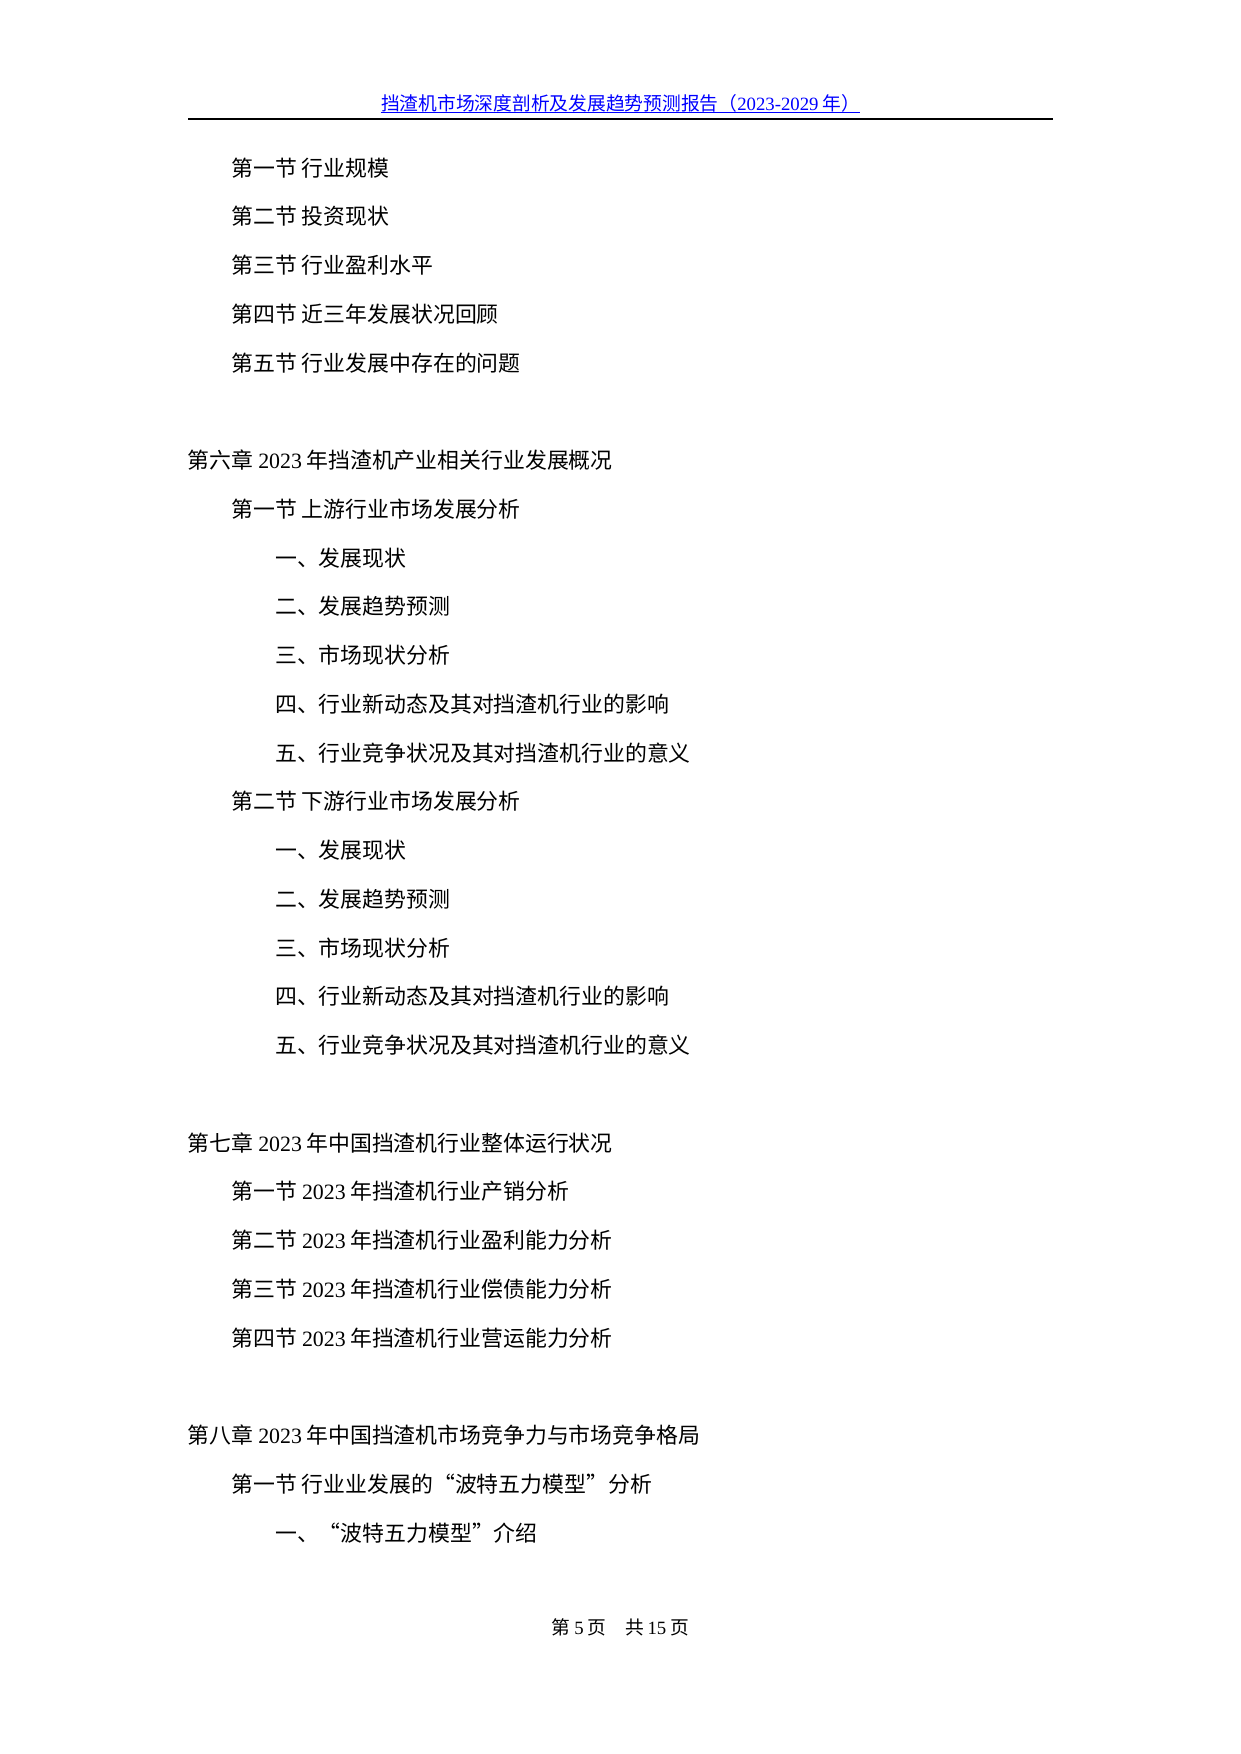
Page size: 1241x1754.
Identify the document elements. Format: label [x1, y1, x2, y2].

text [187, 150, 1053, 1548]
